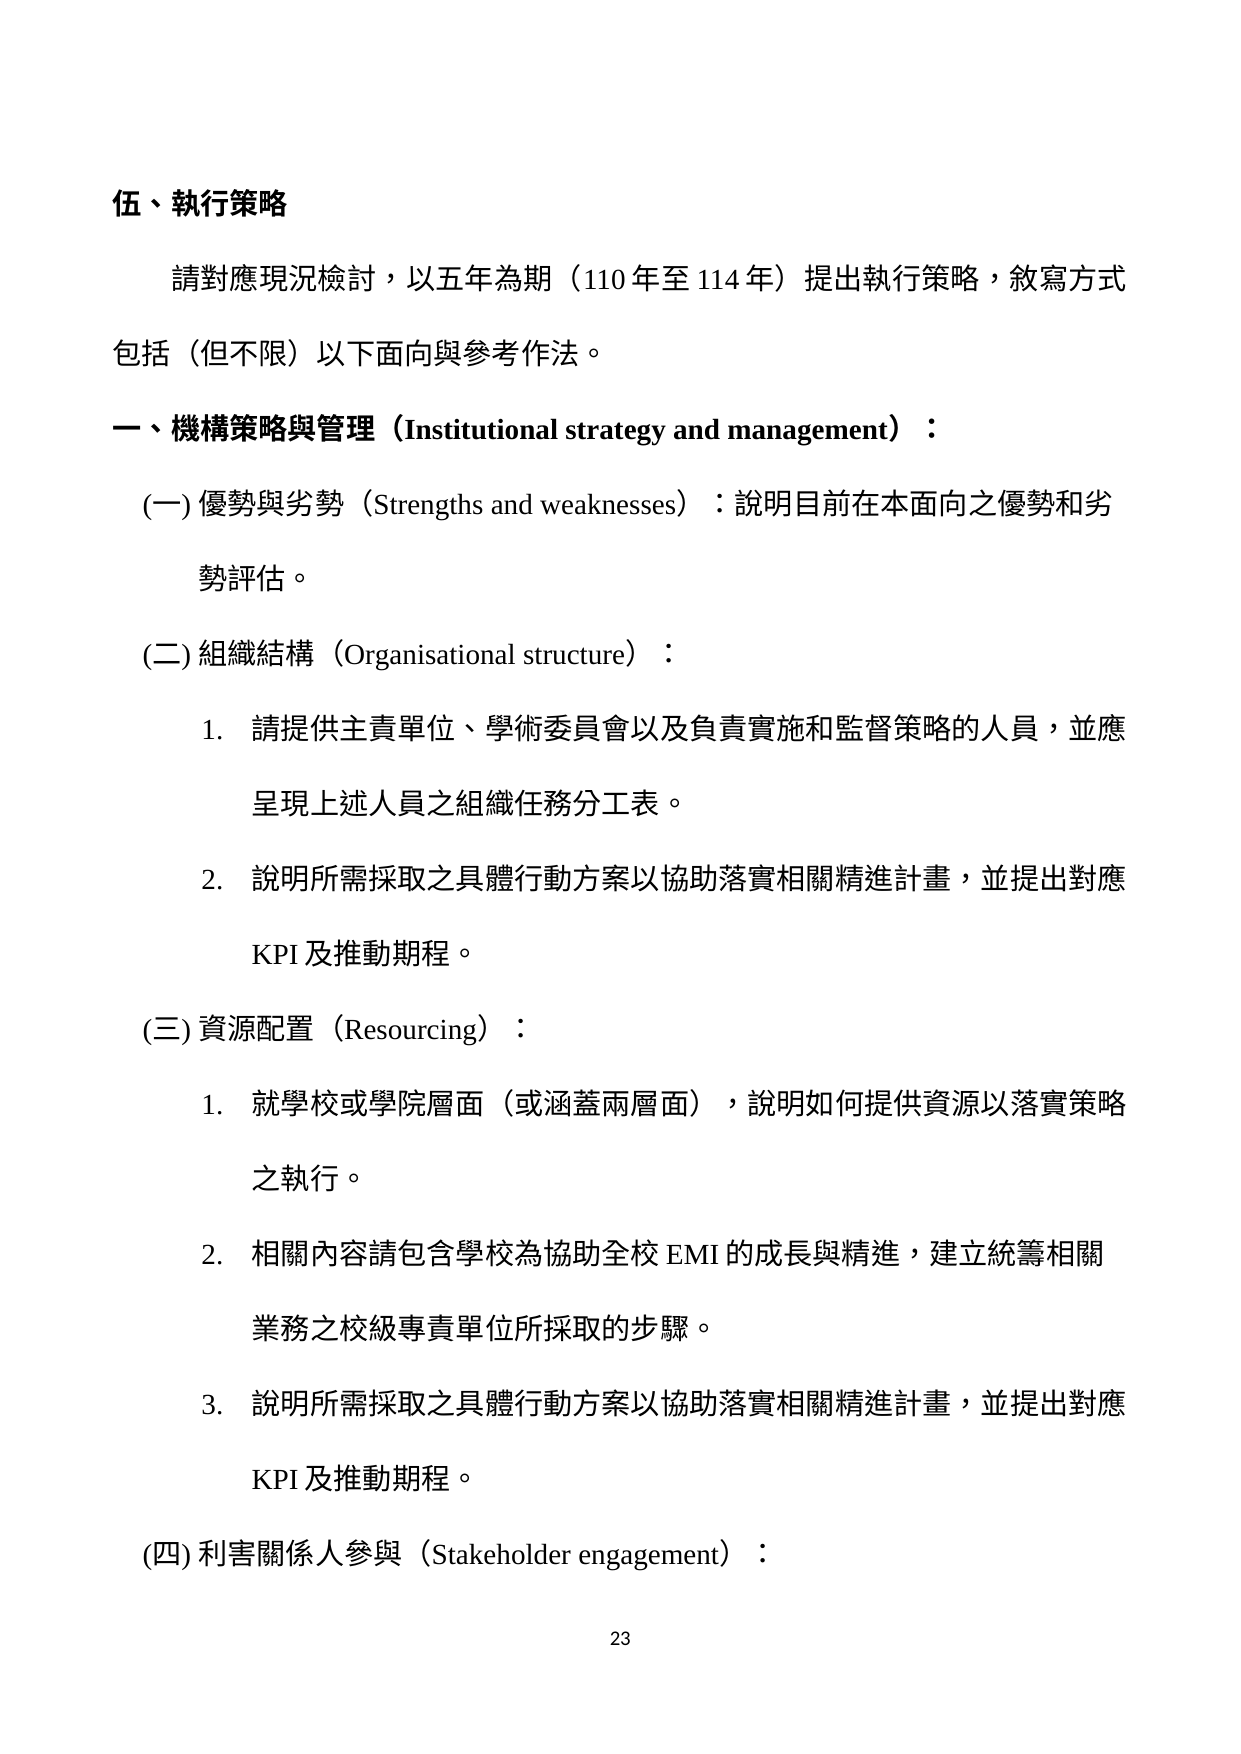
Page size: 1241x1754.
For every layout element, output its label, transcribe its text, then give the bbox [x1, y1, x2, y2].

text 組織結構（Organisational structure）： [198, 614, 1128, 689]
text 資源配置（Resourcing）： [198, 989, 1128, 1064]
text 請對應現況檢討，以五年為期（110年至114年）提出執行策略，敘寫方式包括（但不限）以下面向與參考作法。 [112, 239, 1128, 389]
text 執行策略 [112, 164, 1128, 239]
text 相關內容請包含學校為協助全校EMI的成長與精進，建立統籌相關業務之校級專責單位所採取的步驟。 [201, 1214, 1128, 1364]
text 利害關係人參與（Stakeholder engagement）： [198, 1514, 1128, 1589]
text 說明所需採取之具體行動方案以協助落實相關精進計畫，並提出對應KPI及推動期程。 [201, 1364, 1128, 1514]
text 優勢與劣勢（Strengths and weaknesses）：說明目前在本面向之優勢和劣勢評估。 [198, 464, 1128, 614]
text 機構策略與管理（Institutional strategy and management）： [112, 389, 1128, 464]
text 請提供主責單位、學術委員會以及負責實施和監督策略的人員，並應呈現上述人員之組織任務分工表。 [201, 689, 1128, 839]
text 說明所需採取之具體行動方案以協助落實相關精進計畫，並提出對應KPI及推動期程。 [201, 839, 1128, 989]
text 就學校或學院層面（或涵蓋兩層面），說明如何提供資源以落實策略之執行。 [201, 1064, 1128, 1214]
